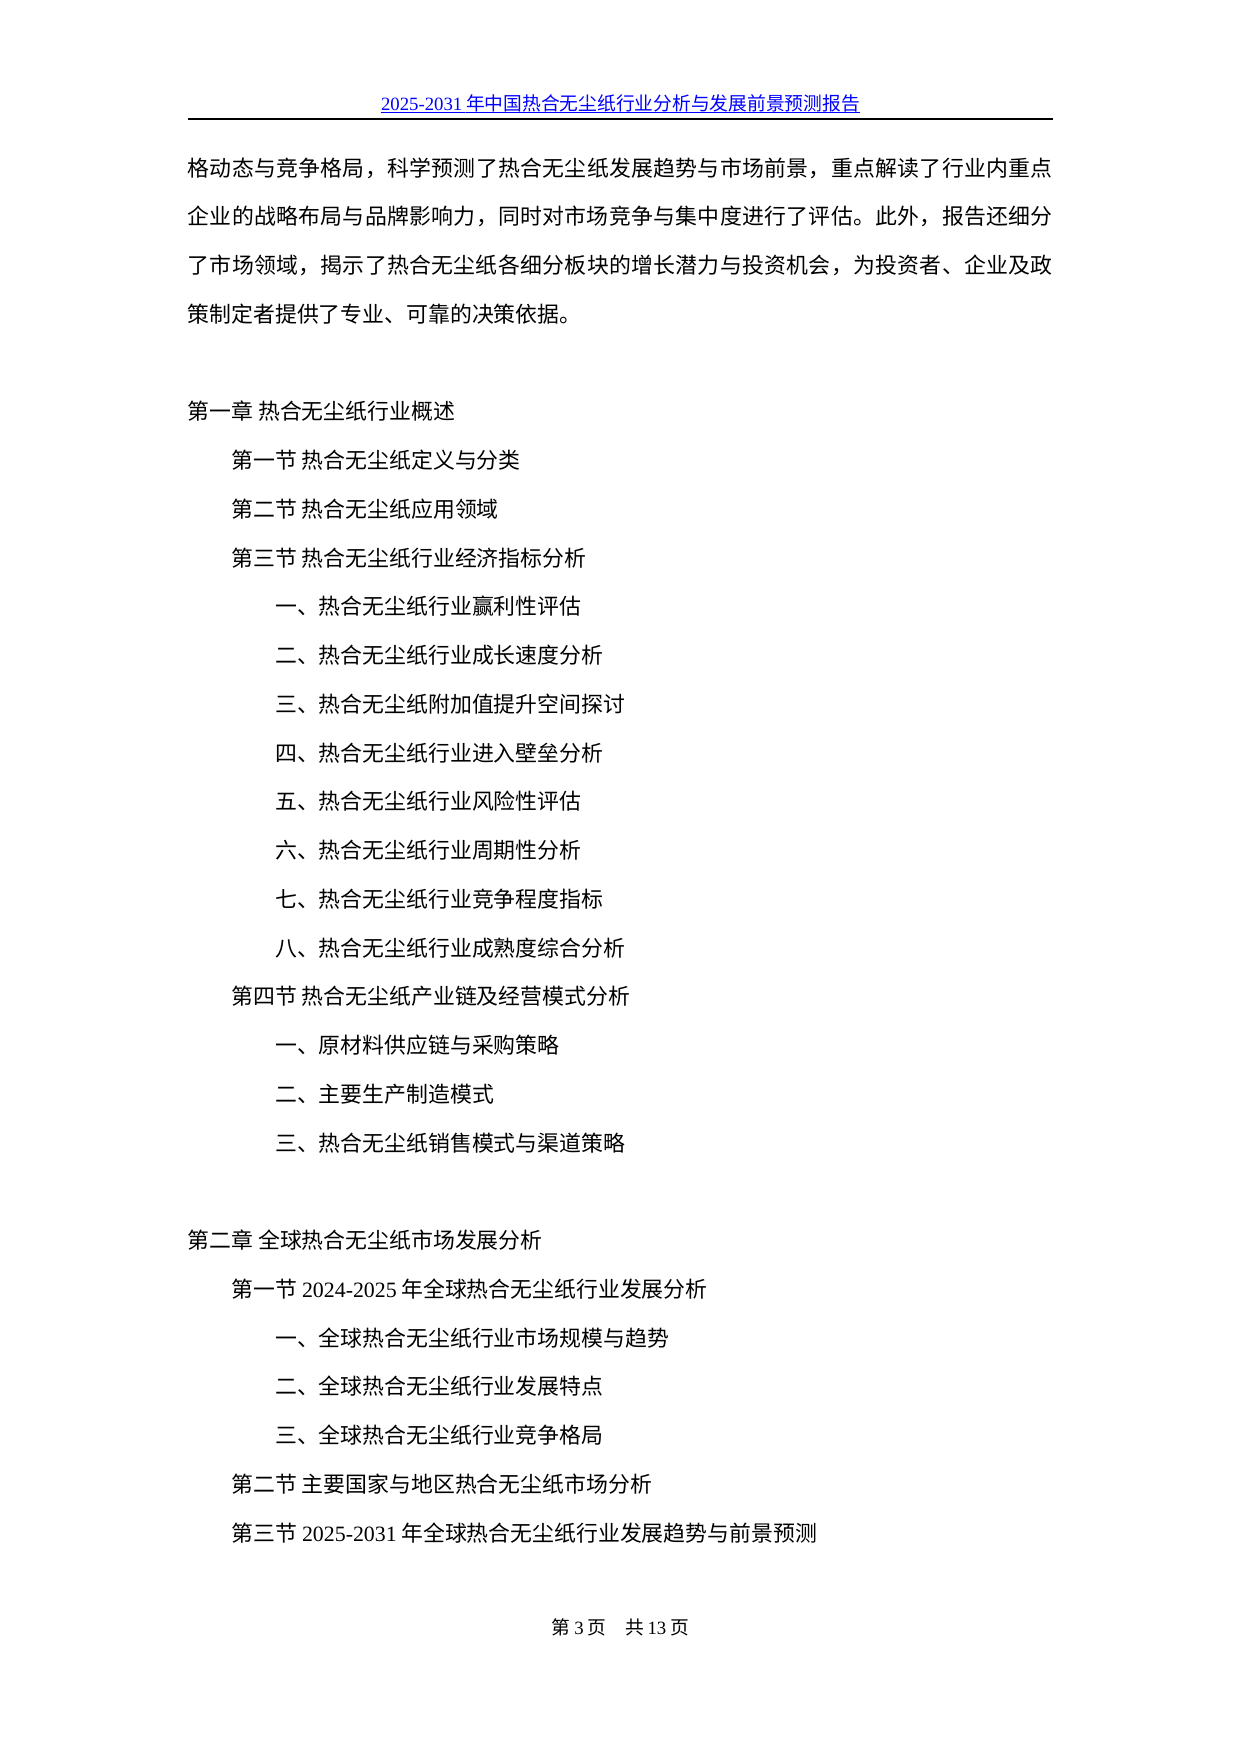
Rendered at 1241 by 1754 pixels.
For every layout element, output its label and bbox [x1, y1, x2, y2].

text [187, 150, 1053, 1548]
